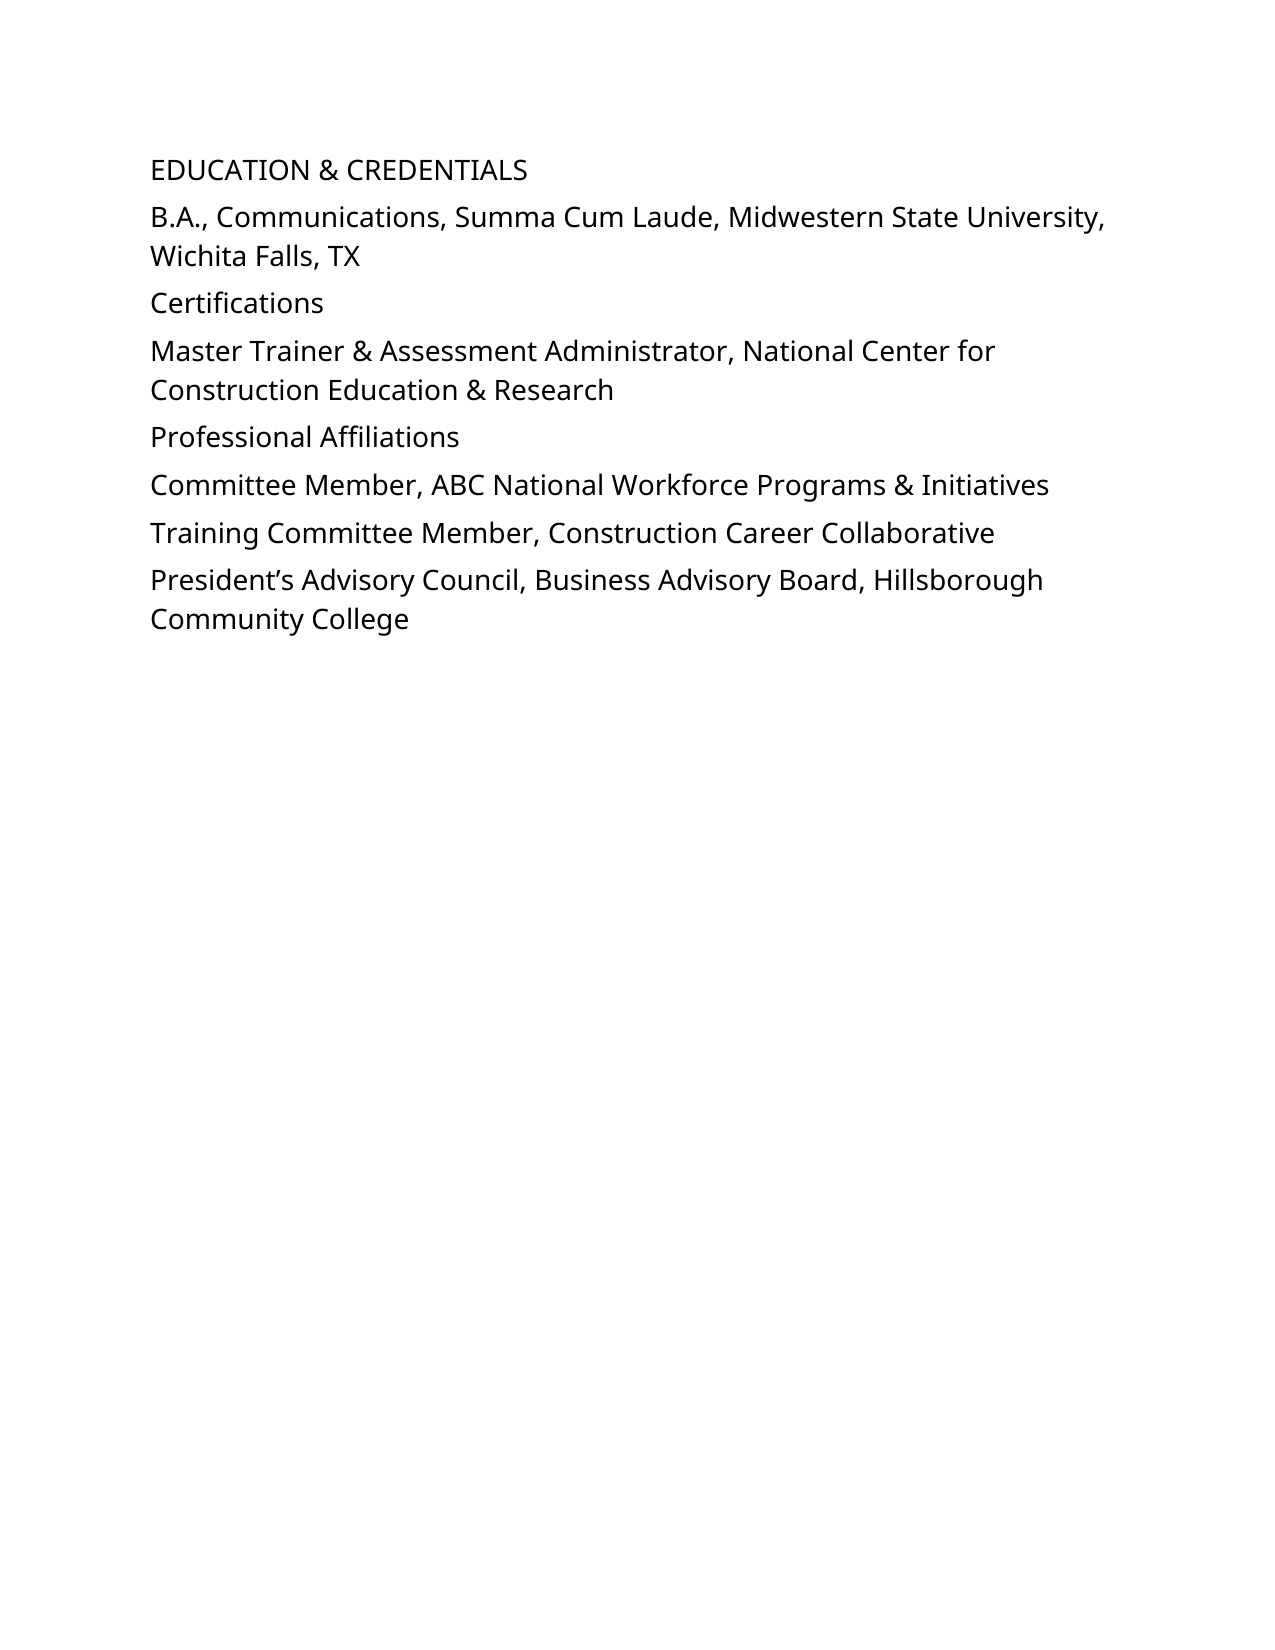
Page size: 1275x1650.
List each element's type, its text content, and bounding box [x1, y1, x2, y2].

text President’s Advisory Council, Business Advisory Board, Hillsborough Community College [150, 561, 1125, 637]
text Certifications [150, 284, 1125, 322]
text Committee Member, ABC National Workforce Programs & Initiatives [150, 465, 1125, 503]
text EDUCATION & CREDENTIALS [150, 150, 1125, 188]
text Training Committee Member, Construction Career Collaborative [150, 513, 1125, 551]
text Master Trainer & Assessment Administrator, National Center for Construction Education & Research [150, 331, 1125, 408]
text Professional Affiliations [150, 417, 1125, 456]
text B.A., Communications, Summa Cum Laude, Midwestern State University, Wichita Falls, TX [150, 198, 1125, 274]
